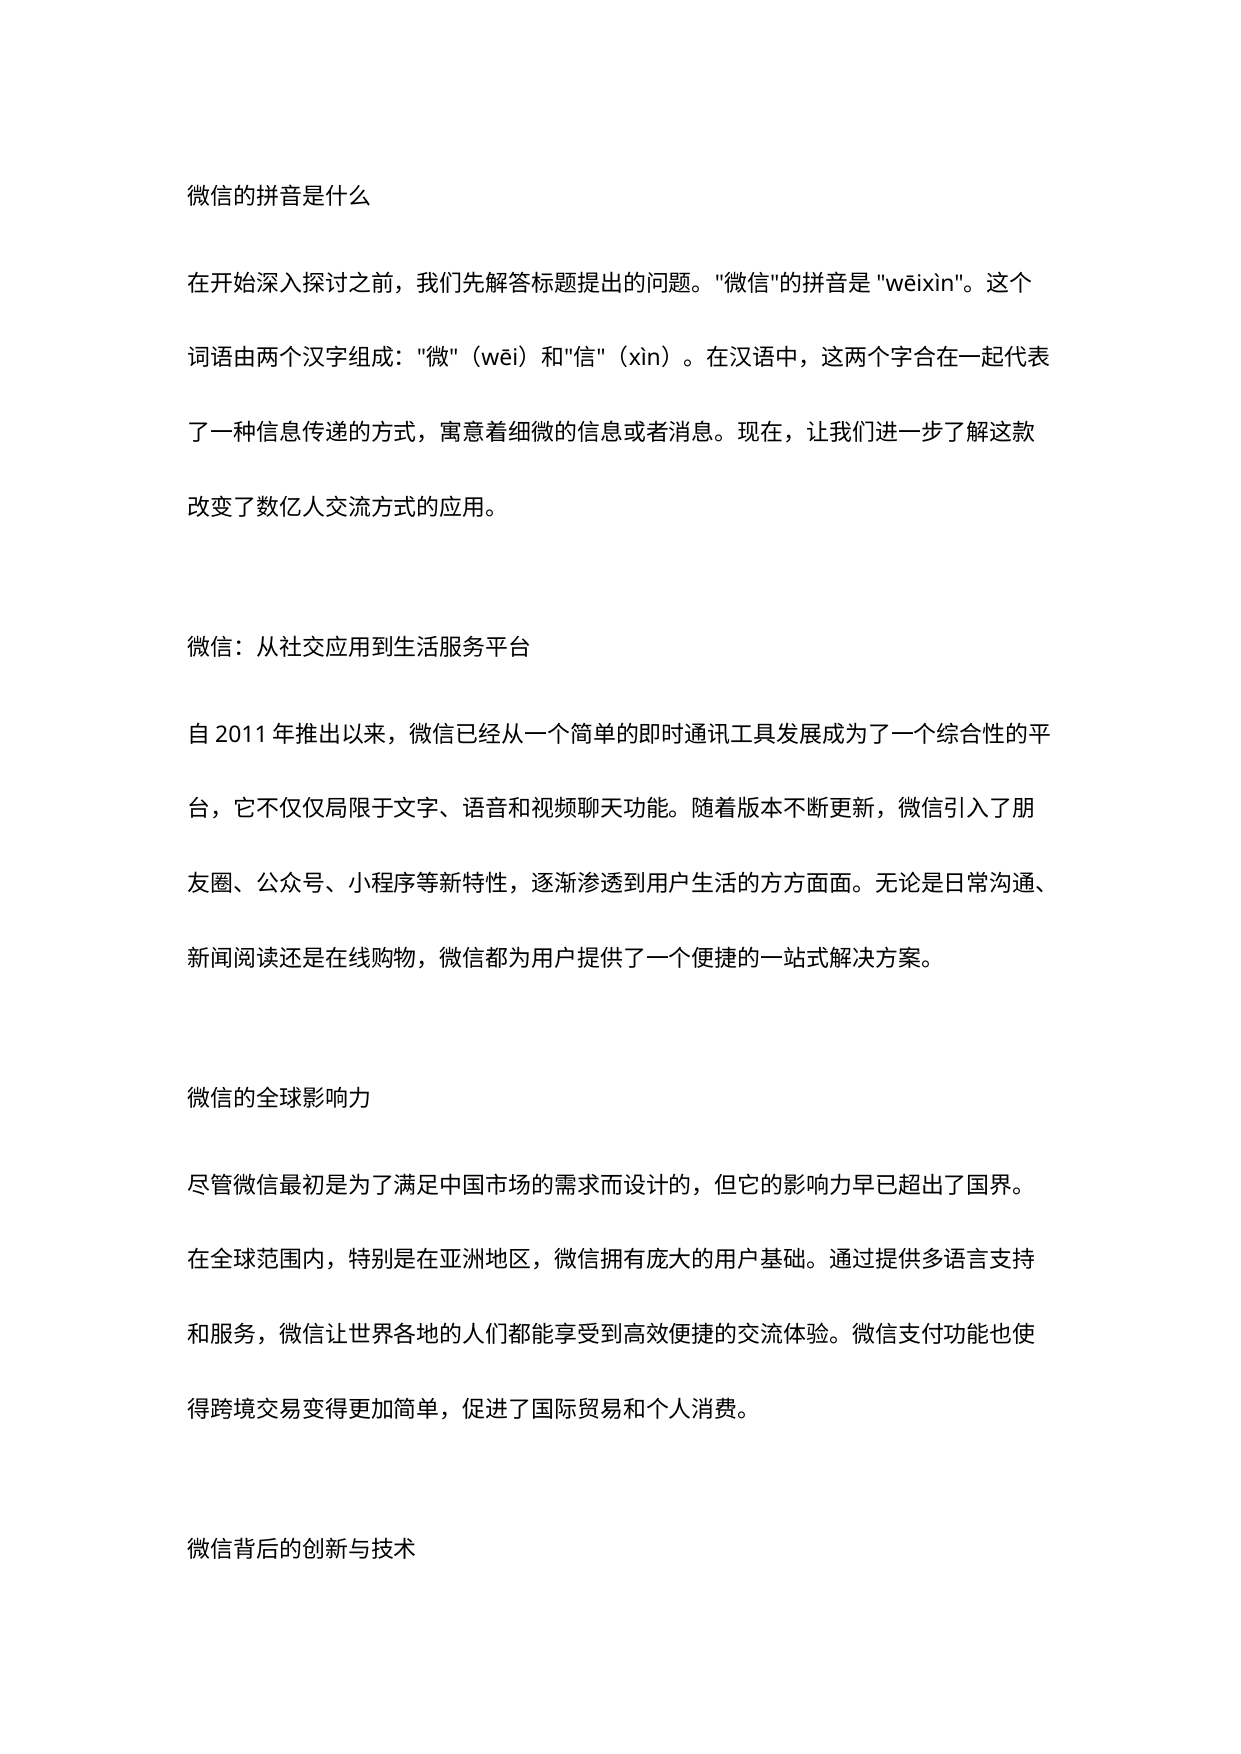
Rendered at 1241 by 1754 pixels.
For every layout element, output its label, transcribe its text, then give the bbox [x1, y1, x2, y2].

text 微信的拼音是什么 [187, 162, 1053, 227]
text 微信的全球影响力 [187, 1064, 1053, 1129]
text 自2011年推出以来，微信已经从一个简单的即时通讯工具发展成为了一个综合性的平台，它不仅仅局限于文字、语音和视频聊天功能。随着版本不断更新，微信引入了朋友圈、公众号、小程序等新特性，逐渐渗透到用户生活的方方面面。无论是日常沟通、新闻阅读还是在线购物，微信都为用户提供了一个便捷的一站式解决方案。 [187, 699, 1053, 989]
text 微信：从社交应用到生活服务平台 [187, 613, 1053, 678]
text 微信背后的创新与技术 [187, 1515, 1053, 1580]
text 在开始深入探讨之前，我们先解答标题提出的问题。"微信"的拼音是 "wēixìn"。这个词语由两个汉字组成："微"（wēi）和"信"（xìn）。在汉语中，这两个字合在一起代表了一种信息传递的方式，寓意着细微的信息或者消息。现在，让我们进一步了解这款改变了数亿人交流方式的应用。 [187, 248, 1053, 538]
text 尽管微信最初是为了满足中国市场的需求而设计的，但它的影响力早已超出了国界。在全球范围内，特别是在亚洲地区，微信拥有庞大的用户基础。通过提供多语言支持和服务，微信让世界各地的人们都能享受到高效便捷的交流体验。微信支付功能也使得跨境交易变得更加简单，促进了国际贸易和个人消费。 [187, 1151, 1053, 1440]
